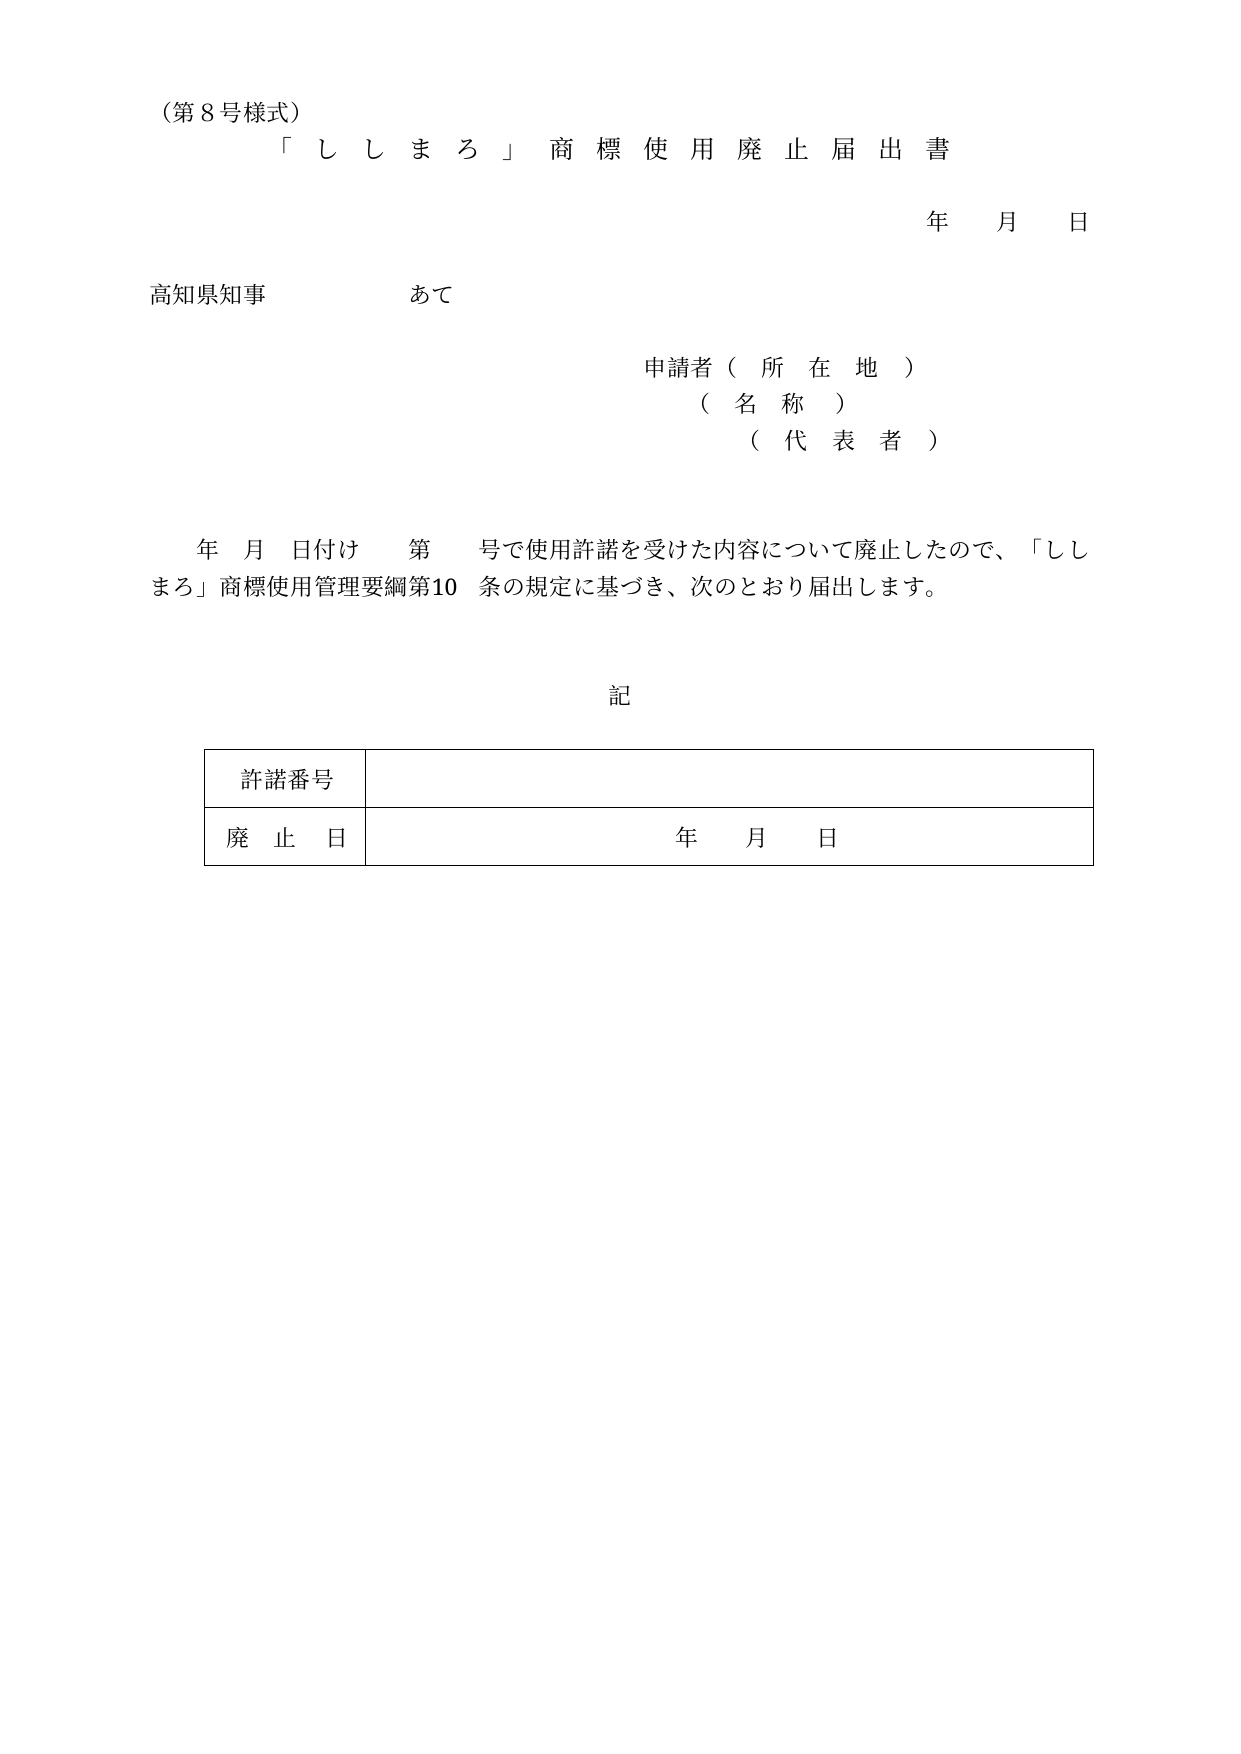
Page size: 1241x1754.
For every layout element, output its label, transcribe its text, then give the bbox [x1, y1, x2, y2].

text 高知県知事 あて [149, 275, 1091, 312]
text 年 月 日付け 第 号で使用許諾を受けた内容について廃止したので、「ししまろ」商標使用管理要綱第10条の規定に基づき、次のとおり届出します。 [149, 531, 1091, 603]
text （代表者） [149, 421, 1091, 458]
text 申請者（所在地） [149, 348, 996, 385]
text 「ししまろ」商標使用廃止届出書 [149, 129, 1091, 166]
text （名称） [149, 385, 996, 421]
table_header [366, 750, 1093, 807]
table_header 許諾番号 [205, 750, 365, 807]
text （第８号様式） [149, 93, 1091, 129]
text 年 月 日 [149, 202, 1091, 239]
table_cell 廃止日 [205, 808, 365, 865]
table_cell 年 月 日 [366, 808, 1093, 865]
text 記 [149, 676, 1091, 713]
